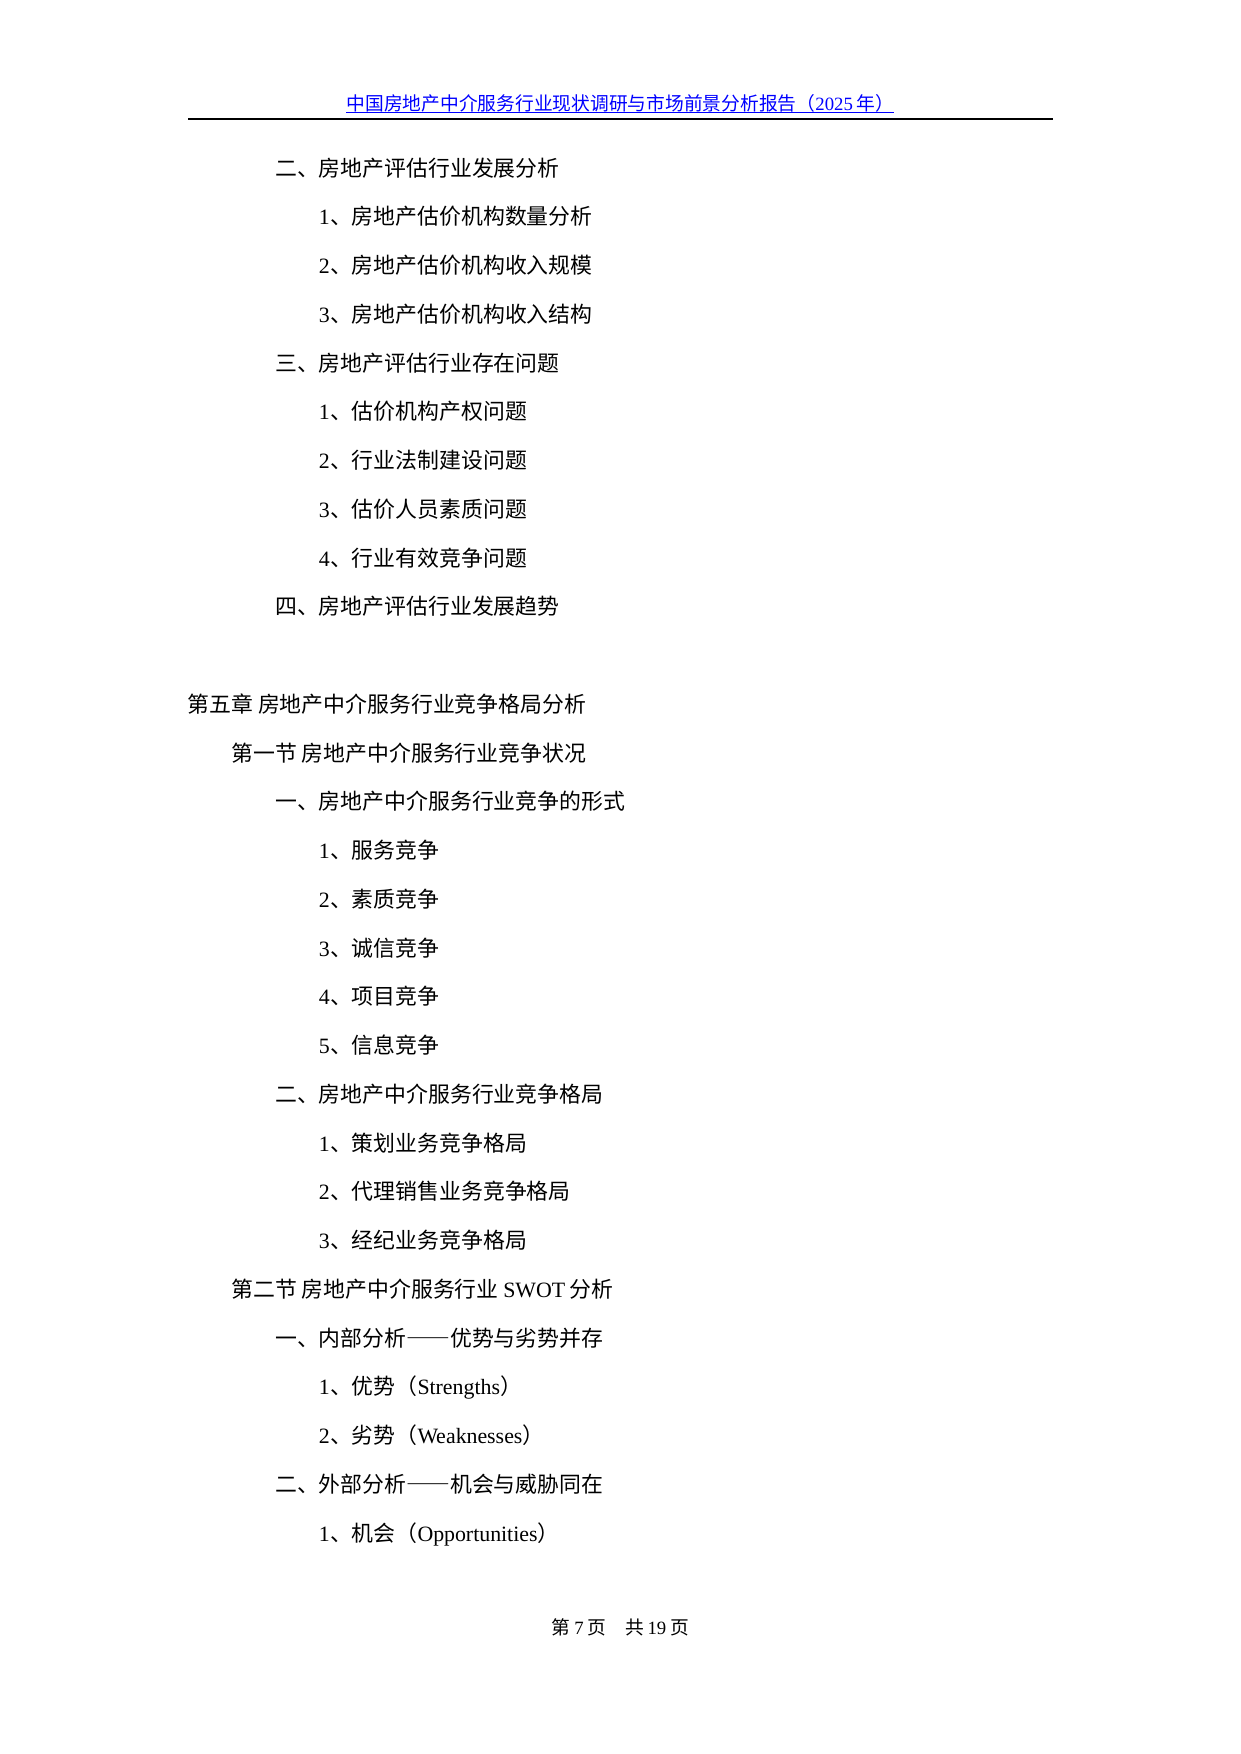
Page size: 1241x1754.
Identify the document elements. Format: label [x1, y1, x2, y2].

text [187, 150, 1053, 1548]
